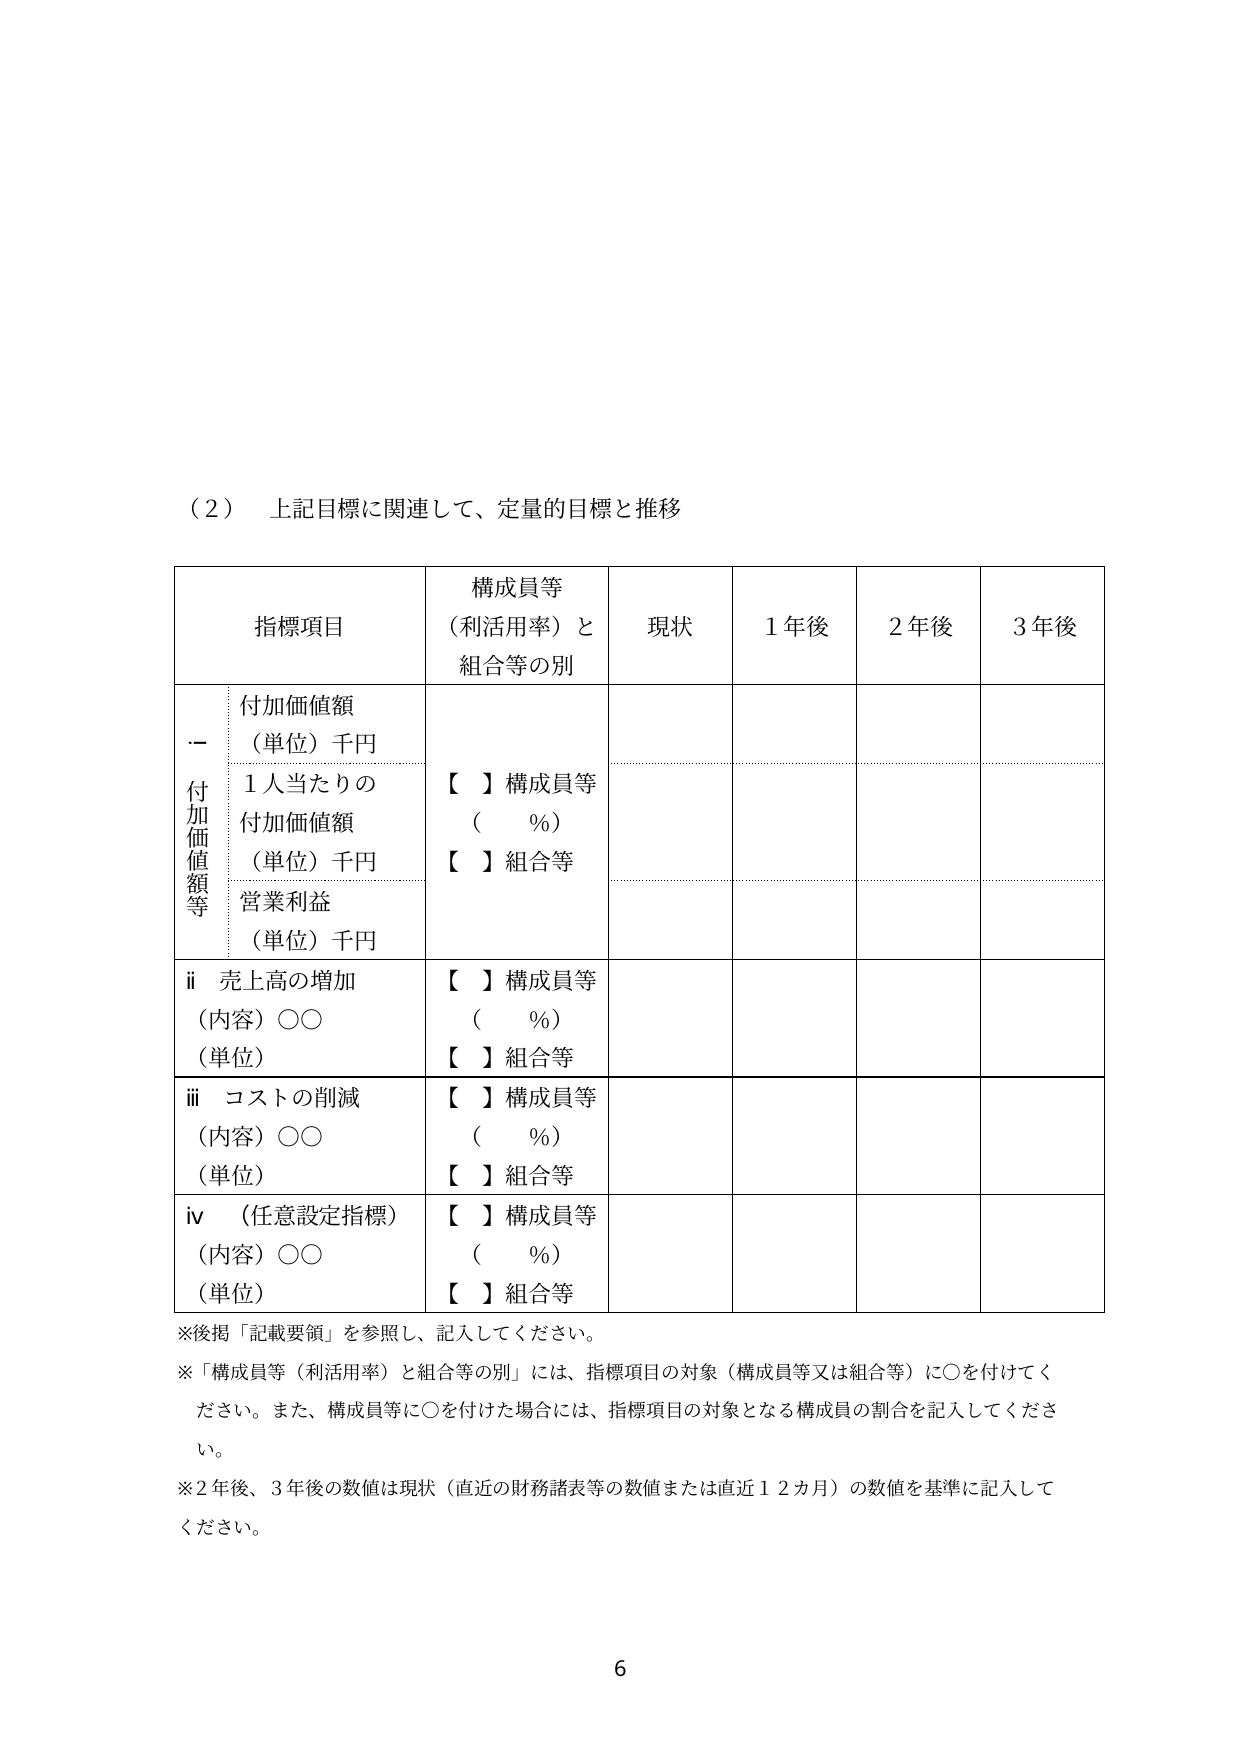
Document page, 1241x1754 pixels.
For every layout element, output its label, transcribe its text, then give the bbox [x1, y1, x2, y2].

text ※「構成員等（利活用率）と組合等の別」には、指標項目の対象（構成員等又は組合等）に○を付けてください。また、構成員等に○を付けた場合には、指標項目の対象となる構成員の割合を記入してください。 [177, 1352, 1063, 1468]
table_cell [733, 960, 856, 1076]
table_cell [857, 1078, 980, 1194]
table_header ３年後 [981, 567, 1104, 684]
table_cell [857, 880, 980, 959]
table_cell 【 】構成員等 （ ％） 【 】組合等 [426, 685, 608, 959]
table_cell [609, 763, 732, 880]
table_header １年後 [733, 567, 856, 684]
table_cell [609, 1195, 732, 1312]
table_cell ⅰ 付加価値額等 [175, 685, 228, 959]
table_cell 【 】構成員等 （ ％） 【 】組合等 [426, 960, 608, 1076]
table_cell [857, 685, 980, 762]
table_cell [609, 685, 732, 762]
table_header ２年後 [857, 567, 980, 684]
table_cell [981, 763, 1104, 880]
table_header 指標項目 [175, 567, 425, 684]
table_cell [981, 880, 1104, 959]
text ※後掲「記載要領」を参照し、記入してください。 [177, 1313, 1063, 1352]
table_cell 【 】構成員等 （ ％） 【 】組合等 [426, 1195, 608, 1312]
table_cell ⅱ 売上高の増加 （内容）○○ （単位） [175, 960, 425, 1076]
table_cell [609, 1078, 732, 1194]
table_cell [981, 1078, 1104, 1194]
table_cell [733, 880, 856, 959]
table_cell [733, 1195, 856, 1312]
table_cell [981, 685, 1104, 762]
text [177, 1468, 1063, 1546]
table_cell 営業利益 （単位）千円 [228, 880, 425, 959]
table_cell [733, 1078, 856, 1194]
table_cell １人当たりの 付加価値額 （単位）千円 [228, 763, 425, 880]
table_cell [857, 1195, 980, 1312]
table_cell [733, 763, 856, 880]
table_header 現状 [609, 567, 732, 684]
table_cell [609, 880, 732, 959]
table_cell [857, 960, 980, 1076]
table_header 構成員等 （利活用率）と組合等の別 [426, 567, 608, 684]
table_cell 【 】構成員等 （ ％） 【 】組合等 [426, 1078, 608, 1194]
table_cell [609, 960, 732, 1076]
table_cell ⅲ コストの削減 （内容）○○ （単位） [175, 1078, 425, 1194]
text （２） 上記目標に関連して、定量的目標と推移 [177, 488, 1063, 527]
table_cell 付加価値額 （単位）千円 [228, 685, 425, 762]
table_cell ⅳ （任意設定指標） （内容）○○ （単位） [175, 1195, 425, 1312]
table_cell [857, 763, 980, 880]
table_cell [981, 1195, 1104, 1312]
table_cell [733, 685, 856, 762]
table_cell [981, 960, 1104, 1076]
